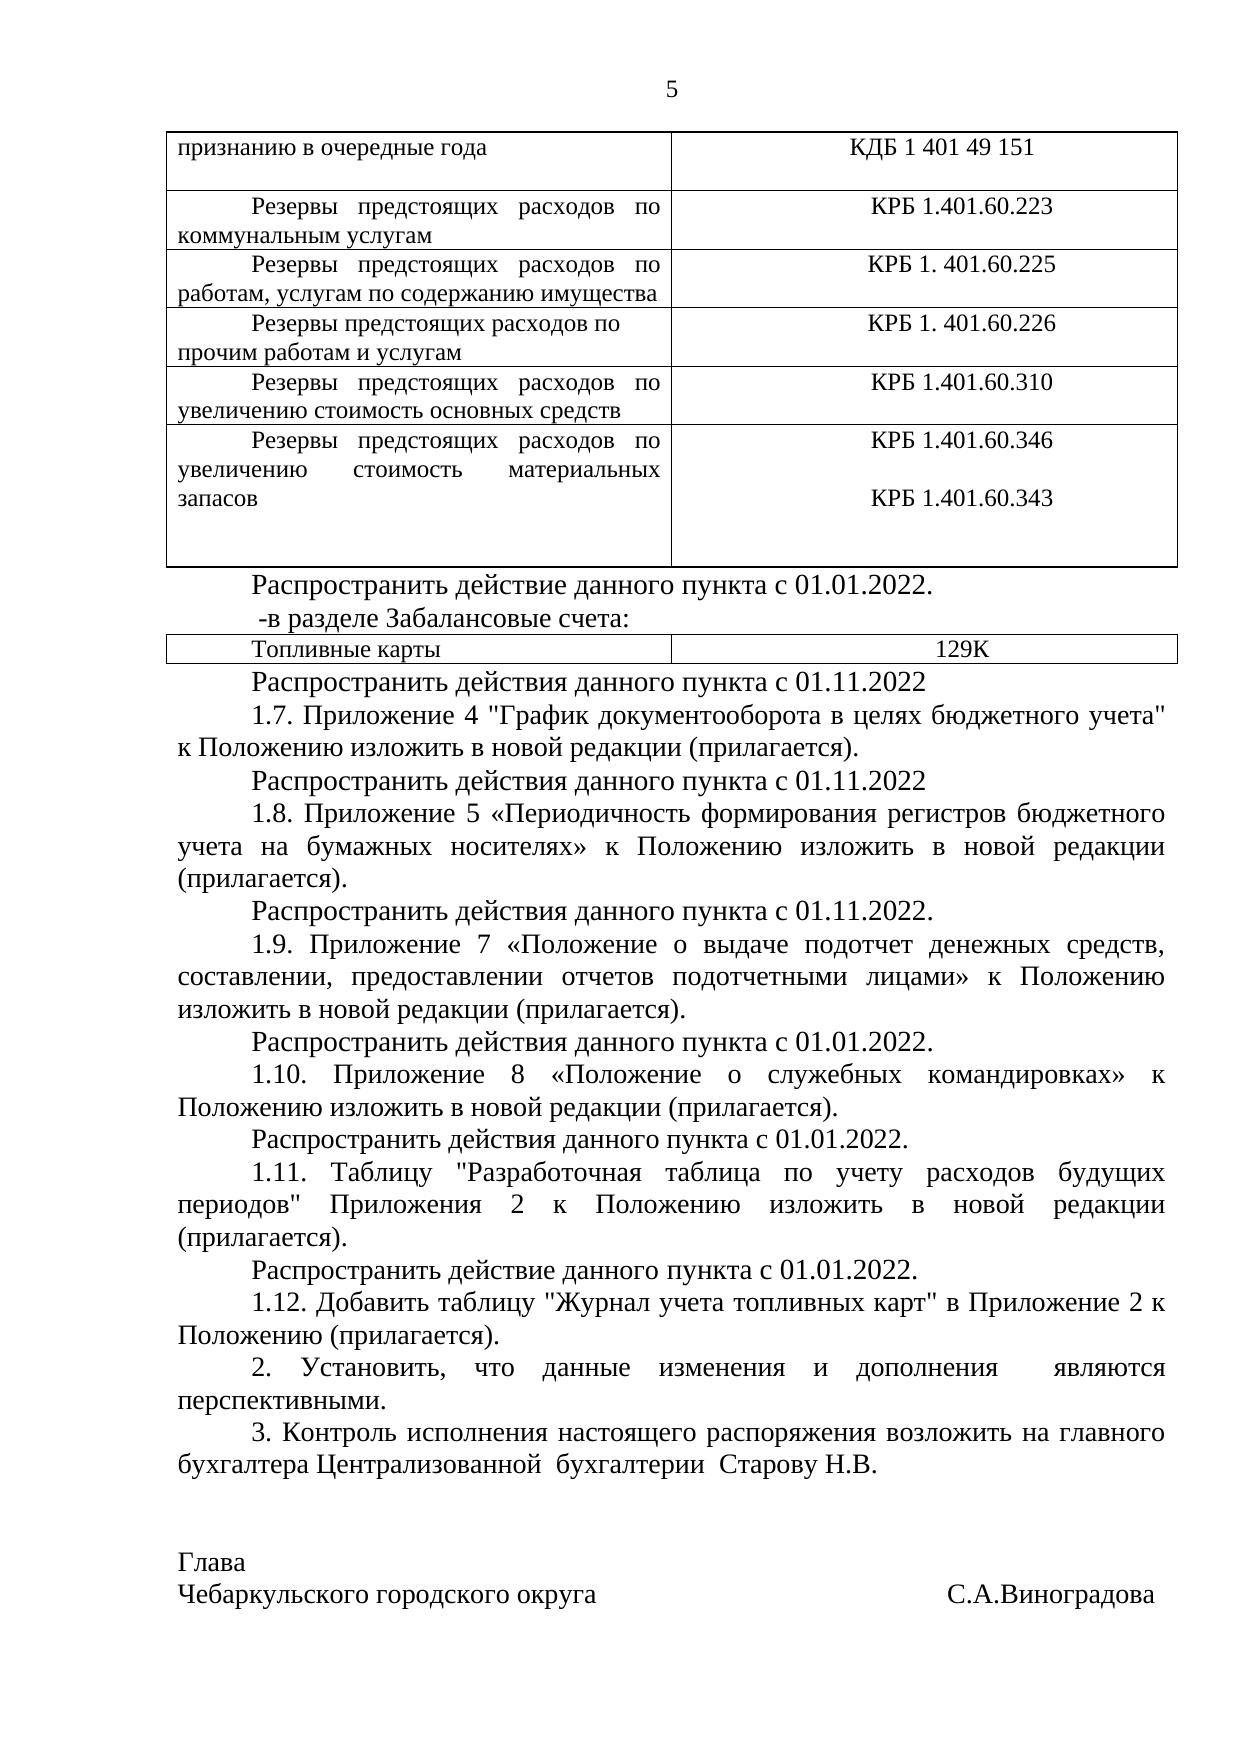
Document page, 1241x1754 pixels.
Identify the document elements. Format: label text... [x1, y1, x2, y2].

table_cell Резервы предстоящих расходов по увеличению стоимость основных средств [167, 367, 671, 424]
table_cell Резервы предстоящих расходов по прочим работам и услугам [167, 308, 671, 366]
table_cell КРБ 1.401.60.223 [672, 191, 1177, 248]
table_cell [167, 133, 671, 190]
text Распространить действие данного пункта с 01.01.2022. [177, 568, 1167, 601]
text 1.7. Приложение 4 "График документооборота в целях бюджетного учета" к Положению изложить в новой редакции (прилагается). [177, 698, 1167, 763]
text Распространить действия данного пункта с 01.11.2022. [177, 893, 1167, 927]
table_cell Резервы предстоящих расходов по коммунальным услугам [167, 191, 671, 248]
table_cell КРБ 1. 401.60.226 [672, 308, 1177, 366]
text Распространить действие данного пункта с 01.01.2022. [177, 1252, 1167, 1286]
table_cell КРБ 1. 401.60.225 [672, 250, 1177, 307]
table_cell КРБ 1.401.60.346 КРБ 1.401.60.343 [672, 425, 1177, 566]
text Распространить действия данного пункта с 01.01.2022. [177, 1122, 1167, 1155]
table_cell Резервы предстоящих расходов по работам, услугам по содержанию имущества [167, 250, 671, 307]
text Распространить действия данного пункта с 01.11.2022 [177, 664, 1167, 698]
table_header 129К [672, 635, 1177, 663]
text 1.8. Приложение 5 «Периодичность формирования регистров бюджетного учета на бумажных носителях» к Положению изложить в новой редакции (прилагается). [177, 796, 1167, 893]
text -в разделе Забалансовые счета: [177, 601, 1167, 633]
text Распространить действия данного пункта с 01.01.2022. [177, 1024, 1167, 1058]
table_cell КРБ 1.401.60.310 [672, 367, 1177, 424]
table_cell Резервы предстоящих расходов по увеличению стоимость материальных запасов [167, 425, 671, 566]
text 1.11. Таблицу "Разработочная таблица по учету расходов будущих периодов" Приложения 2 к Положению изложить в новой редакции (прилагается). [177, 1155, 1167, 1252]
text Глава [177, 1545, 1167, 1577]
text Чебаркульского городского округа С.А.Виноградова [177, 1577, 1167, 1609]
text 1.12. Добавить таблицу "Журнал учета топливных карт" в Приложение 2 к Положению (прилагается). [177, 1286, 1167, 1350]
text 3. Контроль исполнения настоящего распоряжения возложить на главного бухгалтера Централизованной бухгалтерии Старову Н.В. [177, 1415, 1167, 1480]
text 1.9. Приложение 7 «Положение о выдаче подотчет денежных средств, составлении, предоставлении отчетов подотчетными лицами» к Положению изложить в новой редакции (прилагается). [177, 927, 1167, 1024]
text Распространить действия данного пункта с 01.11.2022 [177, 763, 1167, 796]
table_cell КДБ 1 401 49 151 [672, 133, 1177, 190]
text 2. Установить, что данные изменения и дополнения являются перспективными. [177, 1350, 1167, 1415]
table_header Топливные карты [167, 635, 671, 663]
text 1.10. Приложение 8 «Положение о служебных командировках» к Положению изложить в новой редакции (прилагается). [177, 1058, 1167, 1122]
